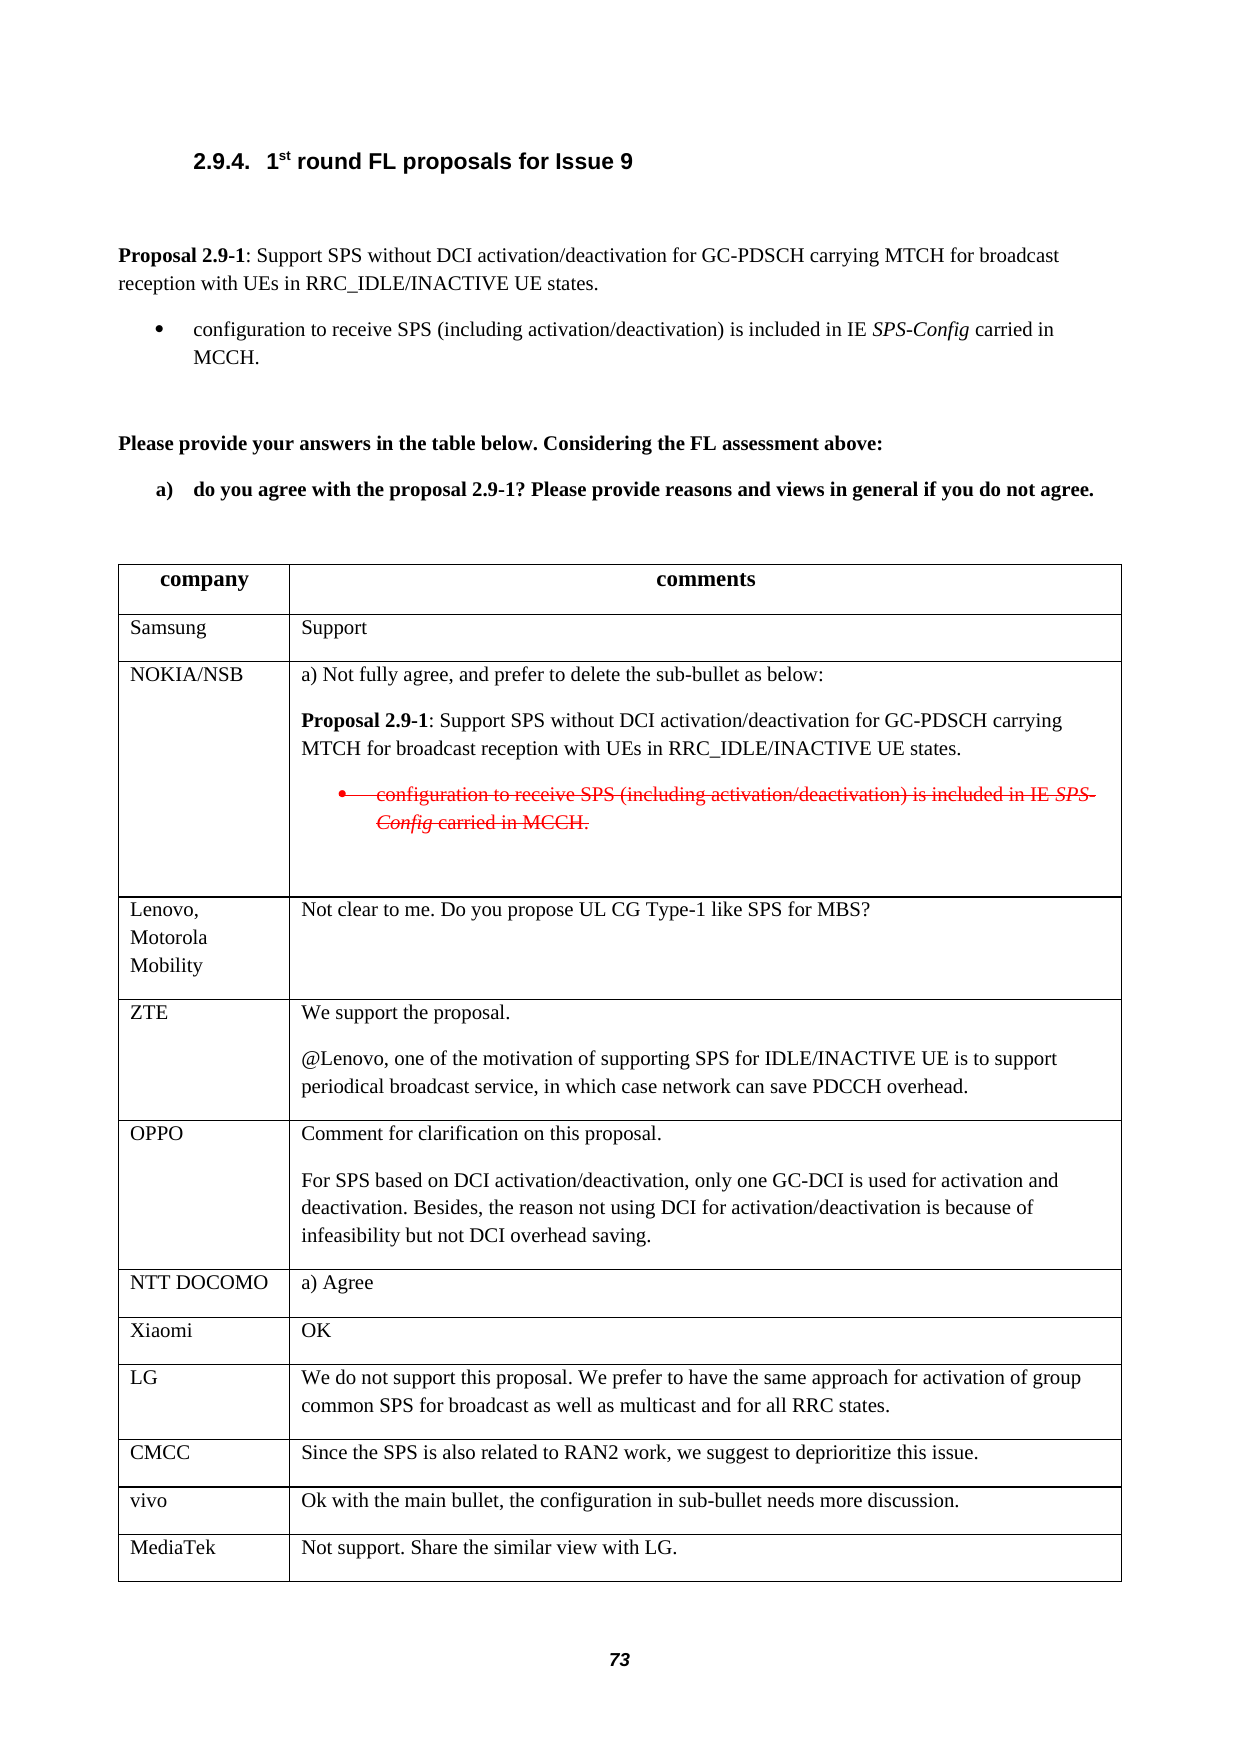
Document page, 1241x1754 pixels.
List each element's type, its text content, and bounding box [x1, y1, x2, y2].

subtitle 1st round FL proposals for Issue 9 [193, 148, 1122, 174]
list do you agree with the proposal 2.9-1? Please provide reasons and views in general if you do not agree. [156, 477, 1122, 501]
list configuration to receive SPS (including activation/deactivation) is included in IE SPS-Config carried in MCCH. [156, 317, 1122, 369]
table_cell NOKIA/NSB [119, 662, 289, 896]
table_cell Lenovo, Motorola Mobility [119, 898, 289, 999]
text Proposal 2.9-1: Support SPS without DCI activation/deactivation for GC-PDSCH carrying MTCH for broadcast reception with UEs in RRC_IDLE/INACTIVE UE states. [118, 243, 1122, 295]
table_cell We support the proposal. @Lenovo, one of the motivation of supporting SPS for IDLE/INACTIVE UE is to support periodical broadcast service, in which case network can save PDCCH overhead. [290, 1000, 1121, 1120]
table_cell Since the SPS is also related to RAN2 work, we suggest to deprioritize this issue. [290, 1440, 1121, 1486]
table_cell a) Not fully agree, and prefer to delete the sub-bullet as below: Proposal 2.9-1: Support SPS without DCI activation/deactivation for GC-PDSCH carrying MTCH for broadcast reception with UEs in RRC_IDLE/INACTIVE UE states. configuration to receive SPS (including activation/deactivation) is included in IE SPS-Config carried in MCCH. [290, 662, 1121, 896]
table_cell Comment for clarification on this proposal. For SPS based on DCI activation/deactivation, only one GC-DCI is used for activation and deactivation. Besides, the reason not using DCI for activation/deactivation is because of infeasibility but not DCI overhead saving. [290, 1121, 1121, 1269]
table_cell ZTE [119, 1000, 289, 1120]
table_header comments [290, 565, 1121, 613]
table_cell Not clear to me. Do you propose UL CG Type-1 like SPS for MBS? [290, 898, 1121, 999]
table_cell Support [290, 615, 1121, 661]
table_cell MediaTek [119, 1535, 289, 1581]
table_cell vivo [119, 1488, 289, 1534]
table_cell Ok with the main bullet, the configuration in sub-bullet needs more discussion. [290, 1488, 1121, 1534]
text Please provide your answers in the table below. Considering the FL assessment above: [118, 431, 1122, 455]
table_cell NTT DOCOMO [119, 1270, 289, 1317]
table_cell We do not support this proposal. We prefer to have the same approach for activation of group common SPS for broadcast as well as multicast and for all RRC states. [290, 1365, 1121, 1439]
table_cell LG [119, 1365, 289, 1439]
table_cell OK [290, 1318, 1121, 1364]
table_cell Xiaomi [119, 1318, 289, 1364]
table_cell Samsung [119, 615, 289, 661]
table_cell OPPO [119, 1121, 289, 1269]
table_cell a) Agree [290, 1270, 1121, 1317]
table_cell Not support. Share the similar view with LG. [290, 1535, 1121, 1581]
table_cell CMCC [119, 1440, 289, 1486]
table_header company [119, 565, 289, 613]
